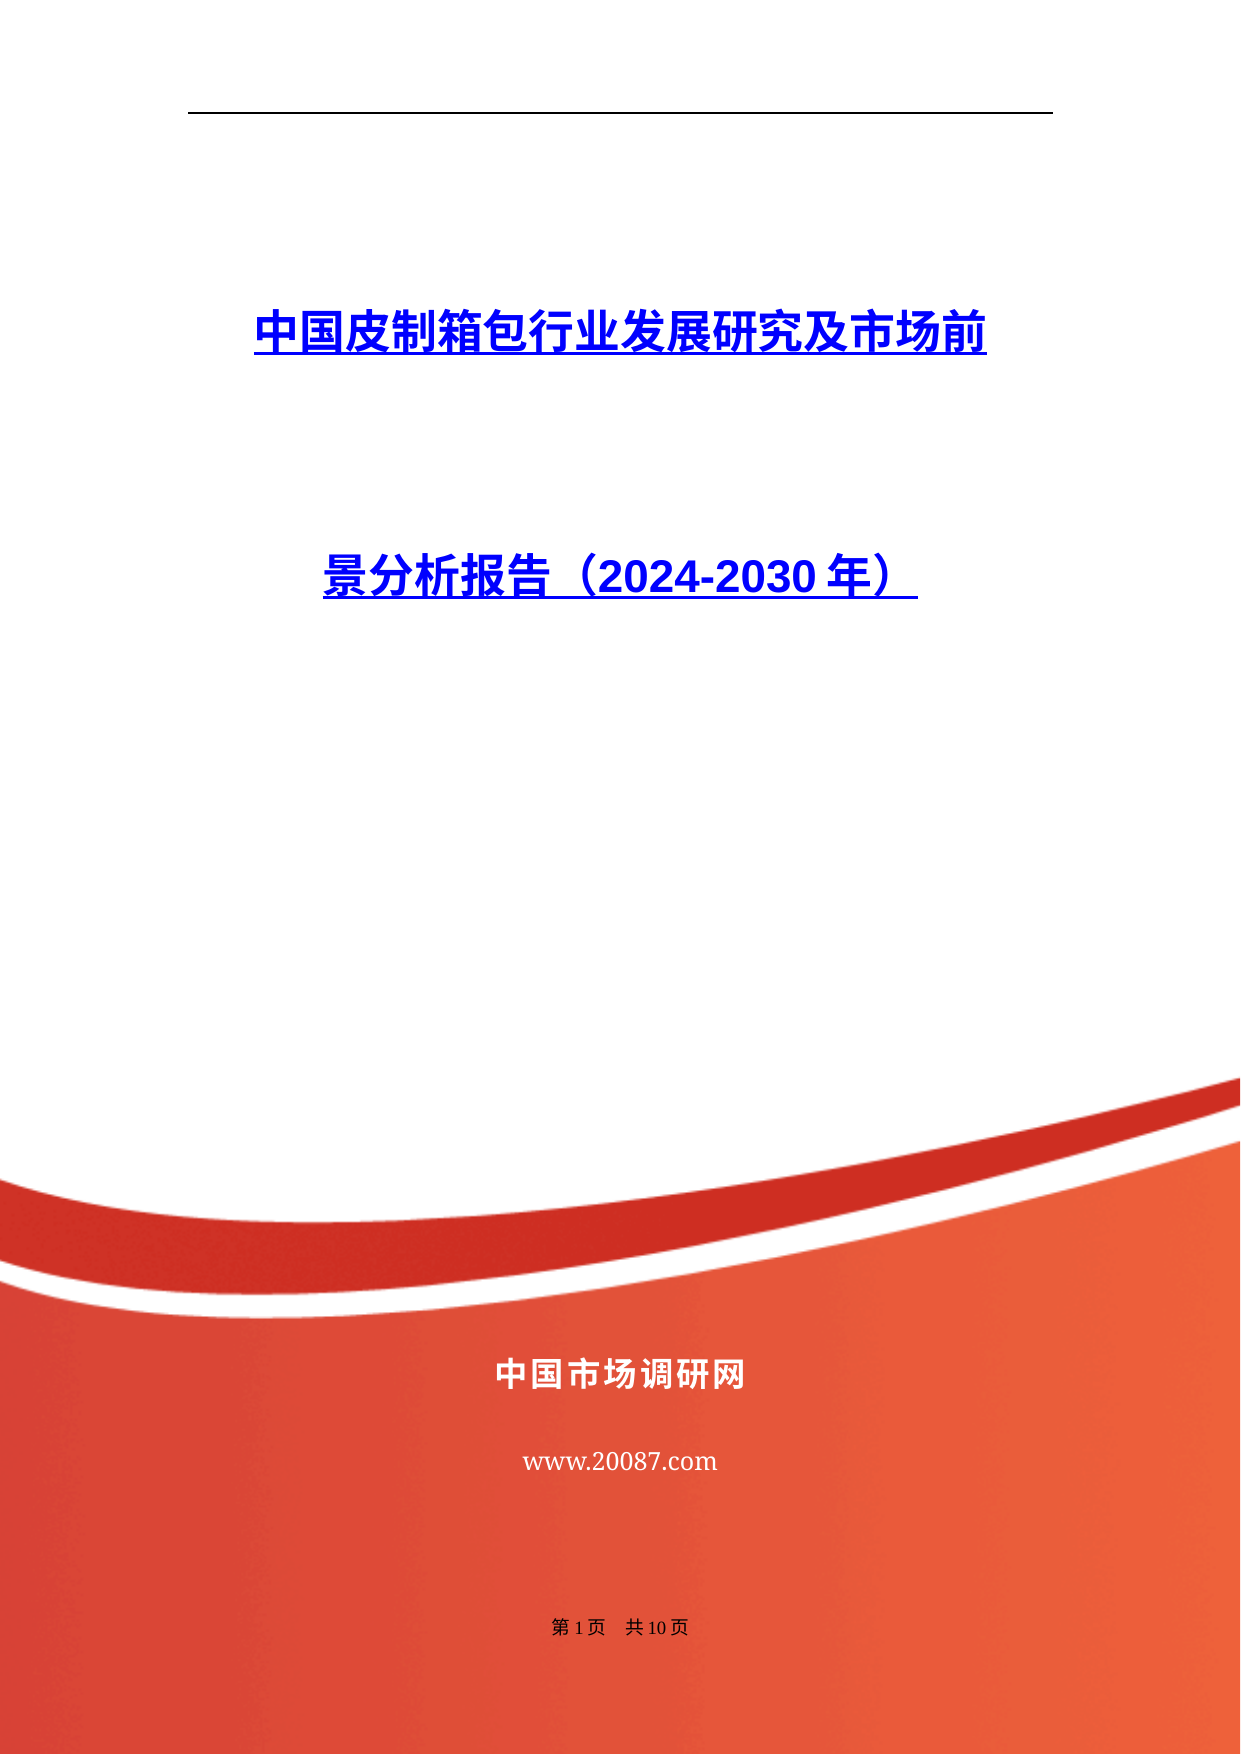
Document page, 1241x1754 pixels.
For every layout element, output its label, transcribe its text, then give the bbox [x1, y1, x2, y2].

table_header 中国皮制箱包行业发展研究及市场前景分析报告（2024-2030年） [188, 207, 1053, 773]
text www.20087.com [187, 1428, 1053, 1493]
subtitle 中国市场调研网 [187, 1339, 1053, 1404]
picture [0, 1006, 1241, 1754]
